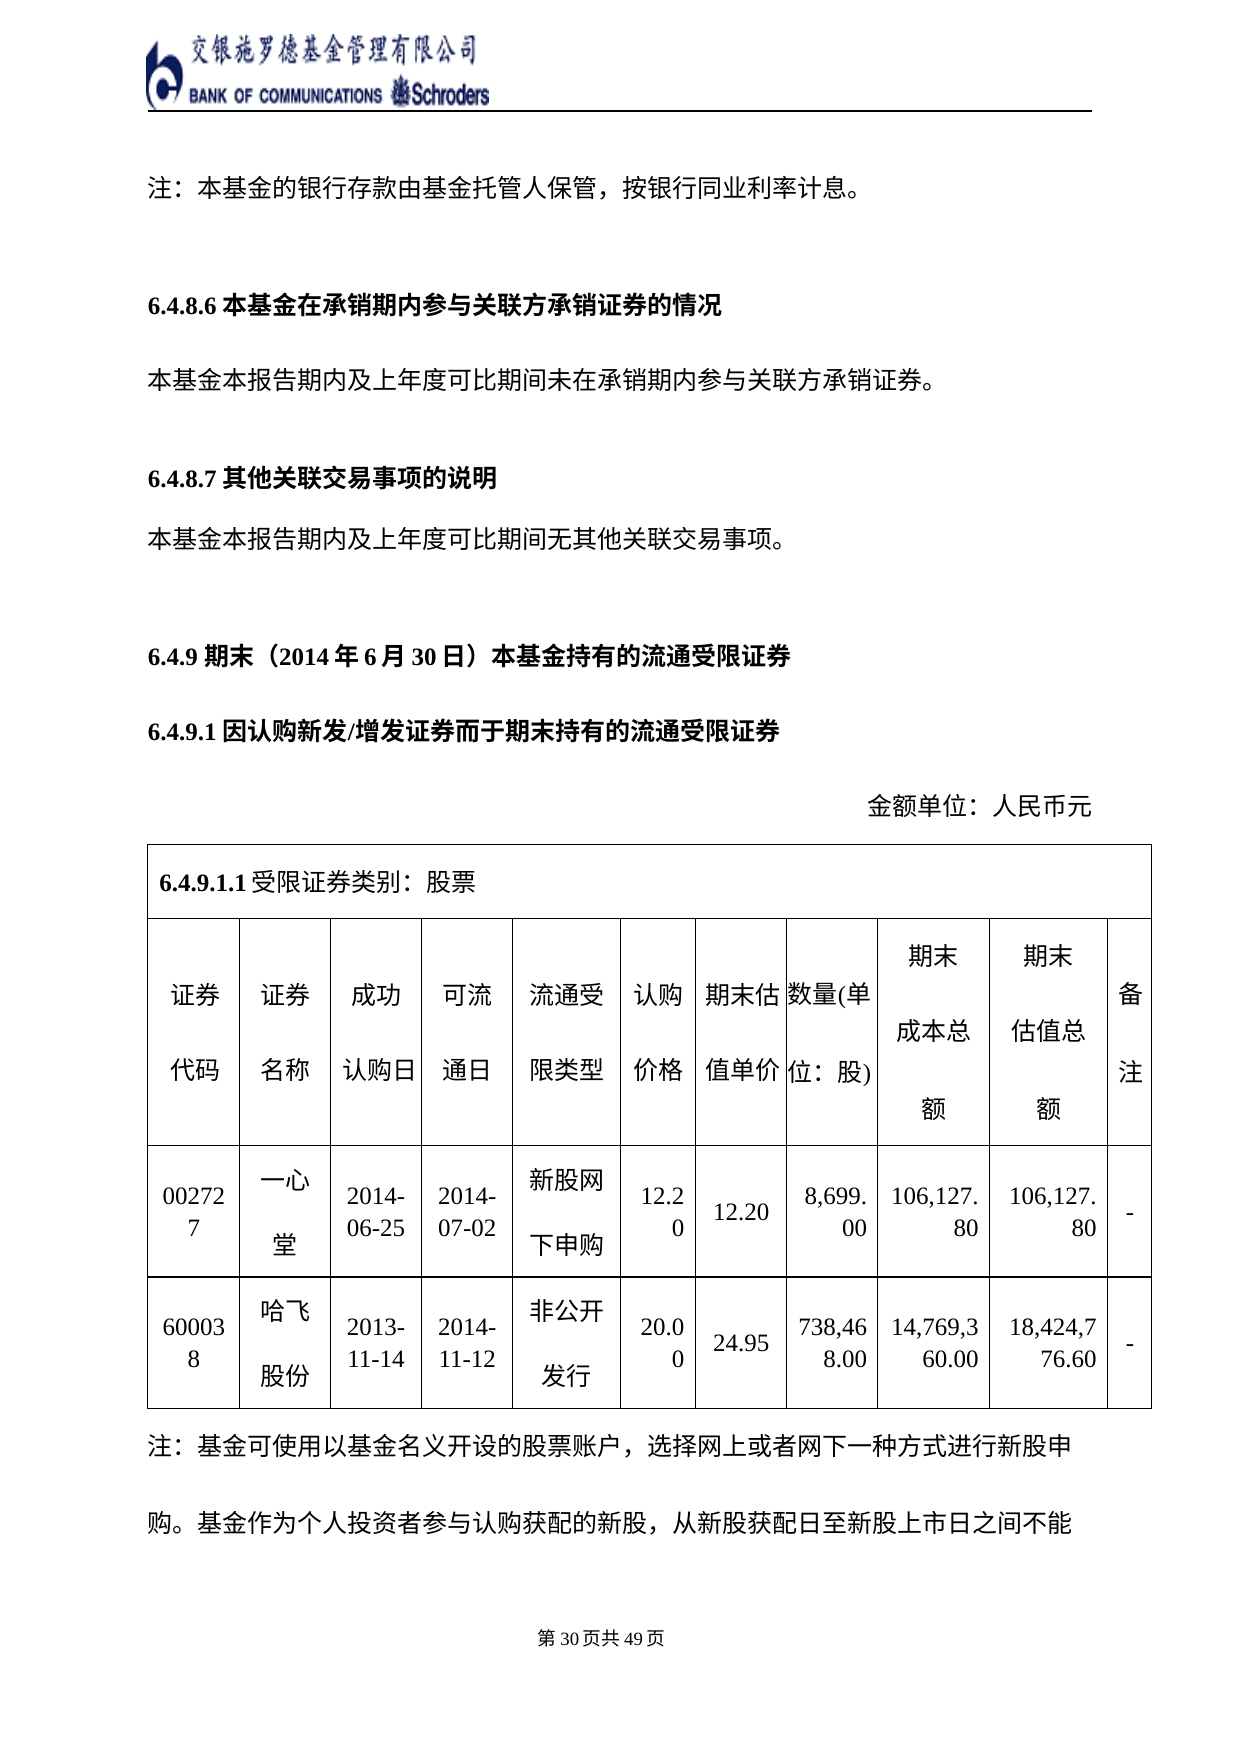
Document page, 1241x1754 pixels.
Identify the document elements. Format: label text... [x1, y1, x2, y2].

table_cell 认购 价格 [621, 919, 695, 1145]
text 6.4.9 期末（2014年6月30日）本基金持有的流通受限证券 [148, 622, 1092, 687]
table_cell 成功 认购日 [331, 919, 421, 1145]
table_cell 600038 [148, 1278, 239, 1407]
table_cell 2013-11-14 [331, 1278, 421, 1407]
table_cell 738,468.00 [787, 1278, 877, 1407]
table_cell 8,699.00 [787, 1146, 877, 1276]
table_cell 证券 名称 [240, 919, 330, 1145]
table_cell 106,127.80 [878, 1146, 989, 1276]
table_cell 2014-06-25 [331, 1146, 421, 1276]
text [148, 1412, 1092, 1554]
text 6.4.8.7 其他关联交易事项的说明 [148, 459, 1092, 495]
table_header 6.4.9.1.1受限证券类别：股票 [148, 845, 1151, 918]
table_cell 期末 估值总额 [990, 919, 1107, 1145]
table_cell 14,769,360.00 [878, 1278, 989, 1407]
table_cell 数量(单位：股) [787, 919, 877, 1145]
table_cell 一心堂 [240, 1146, 330, 1276]
picture [146, 34, 489, 110]
table_cell - [1108, 1146, 1151, 1276]
table_cell 期末估 值单价 [696, 919, 786, 1145]
table_cell 12.20 [621, 1146, 695, 1276]
table_cell 备注 [1108, 919, 1151, 1145]
text 本基金本报告期内及上年度可比期间无其他关联交易事项。 [148, 505, 1092, 570]
text 注：本基金的银行存款由基金托管人保管，按银行同业利率计息。 [148, 154, 1092, 219]
table_cell 哈飞股份 [240, 1278, 330, 1407]
text 6.4.8.6 本基金在承销期内参与关联方承销证券的情况 [148, 271, 1092, 336]
table_cell 18,424,776.60 [990, 1278, 1107, 1407]
table_cell 002727 [148, 1146, 239, 1276]
table_cell - [1108, 1278, 1151, 1407]
text 金额单位：人民币元 [148, 772, 1092, 837]
table_cell 106,127.80 [990, 1146, 1107, 1276]
table_cell 非公开发行 [513, 1278, 620, 1407]
table_cell 期末 成本总额 [878, 919, 989, 1145]
table_cell 12.20 [696, 1146, 786, 1276]
table_cell 可流 通日 [422, 919, 512, 1145]
table_cell 2014-11-12 [422, 1278, 512, 1407]
table_cell 2014-07-02 [422, 1146, 512, 1276]
table_cell 新股网下申购 [513, 1146, 620, 1276]
text 6.4.9.1 因认购新发/增发证券而于期末持有的流通受限证券 [148, 697, 1092, 762]
text 本基金本报告期内及上年度可比期间未在承销期内参与关联方承销证券。 [148, 346, 1092, 411]
table_cell 24.95 [696, 1278, 786, 1407]
table_cell 流通受 限类型 [513, 919, 620, 1145]
table_cell 证券 代码 [148, 919, 239, 1145]
table_cell 20.00 [621, 1278, 695, 1407]
